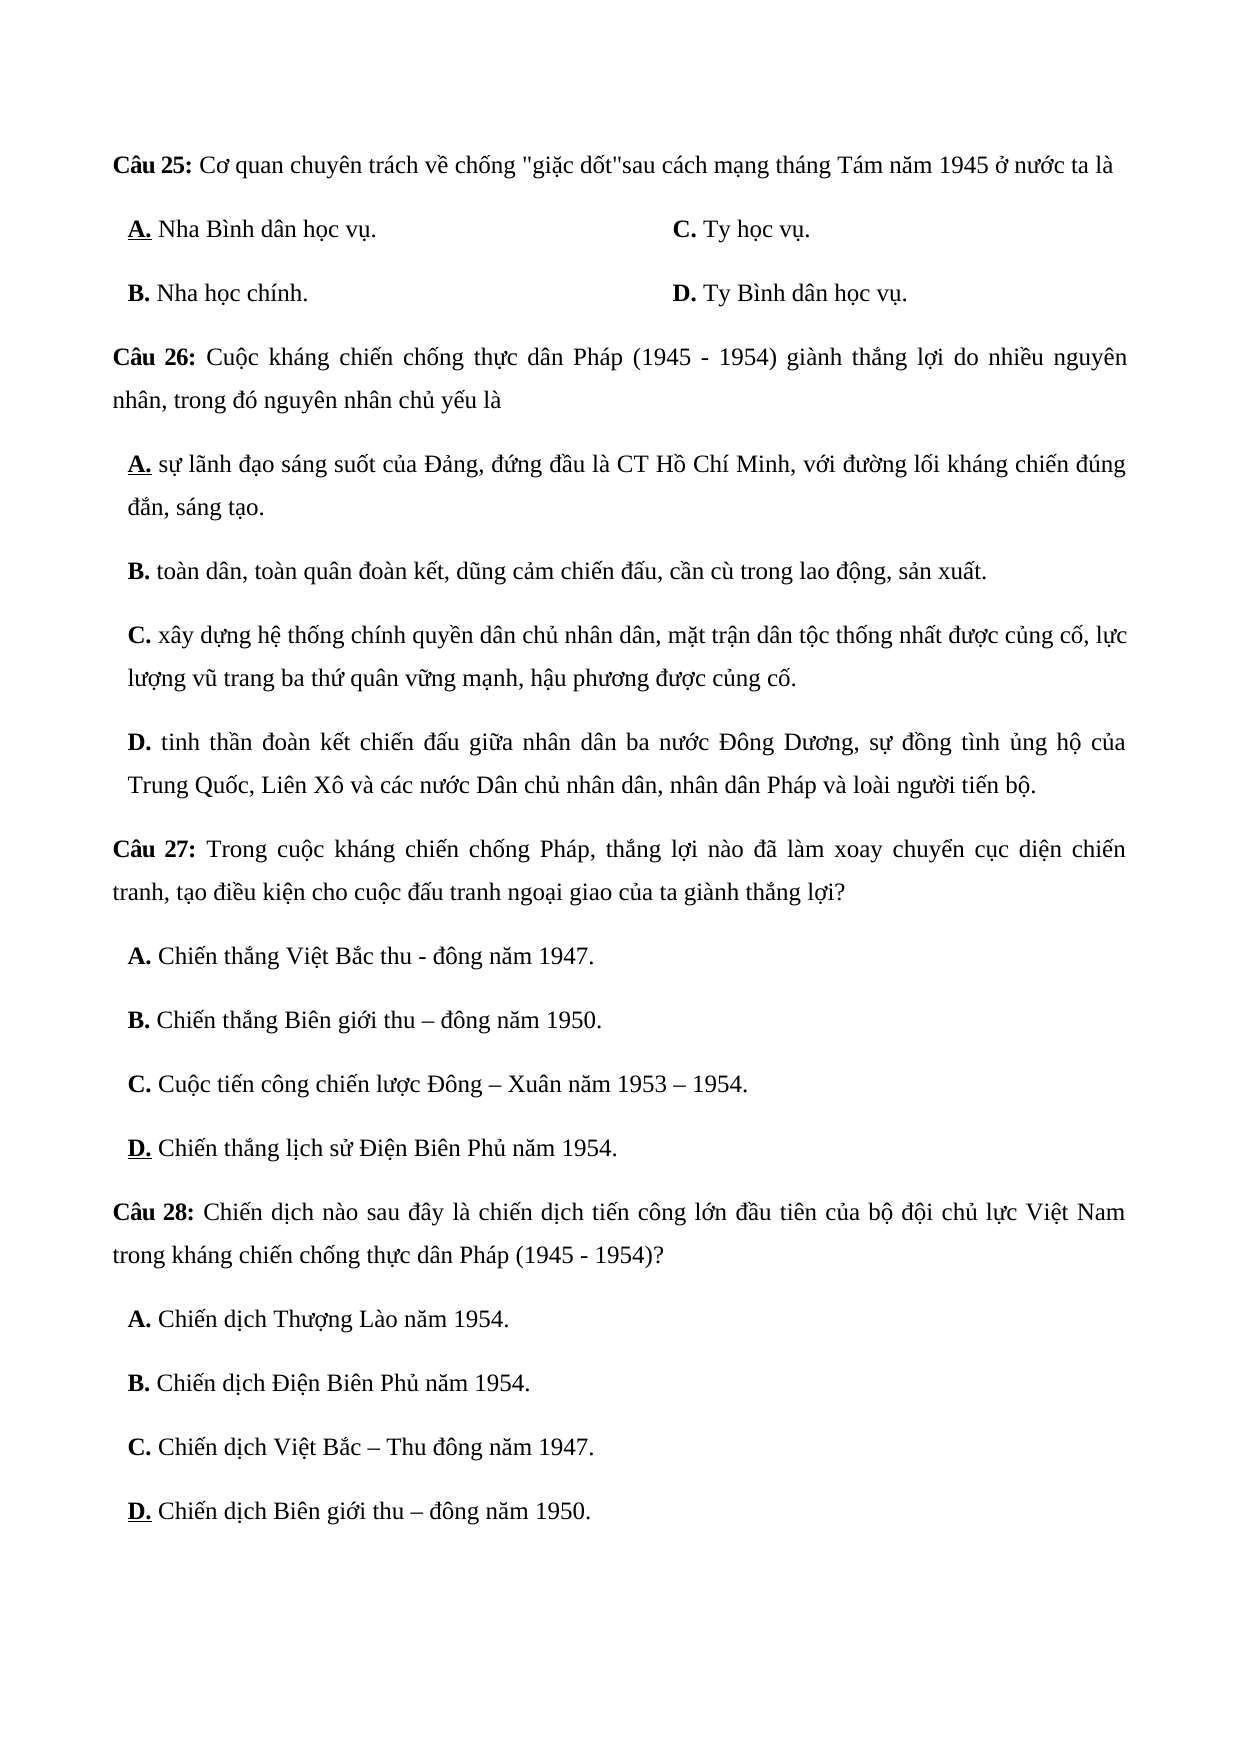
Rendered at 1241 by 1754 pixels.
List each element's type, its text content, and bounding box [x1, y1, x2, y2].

text B. Chiến dịch Điện Biên Phủ năm 1954. [112, 1368, 1128, 1397]
text B. Nha học chính. [127, 278, 583, 307]
text B. toàn dân, toàn quân đoàn kết, dũng cảm chiến đấu, cần cù trong lao động, sản xuất. [127, 556, 1128, 585]
text C. Cuộc tiến công chiến lược Đông – Xuân năm 1953 – 1954. [112, 1069, 1128, 1098]
text D. Chiến thắng lịch sử Điện Biên Phủ năm 1954. [112, 1133, 1128, 1162]
text Câu 28: Chiến dịch nào sau đây là chiến dịch tiến công lớn đầu tiên của bộ đội chủ lực Việt Nam trong kháng chiến chống thực dân Pháp (1945 - 1954)? [112, 1197, 1128, 1269]
text Câu 25: Cơ quan chuyên trách về chống "giặc dốt"sau cách mạng tháng Tám năm 1945 ở nước ta là [112, 150, 1128, 179]
text Câu 27: Trong cuộc kháng chiến chống Pháp, thắng lợi nào đã làm xoay chuyển cục diện chiến tranh, tạo điều kiện cho cuộc đấu tranh ngoại giao của ta giành thắng lợi? [112, 834, 1128, 906]
text C. xây dựng hệ thống chính quyền dân chủ nhân dân, mặt trận dân tộc thống nhất được củng cố, lực lượng vũ trang ba thứ quân vững mạnh, hậu phương được củng cố. [127, 620, 1128, 692]
text A. Chiến dịch Thượng Lào năm 1954. [112, 1304, 1128, 1333]
text C. Chiến dịch Việt Bắc – Thu đông năm 1947. [112, 1432, 1128, 1461]
text Câu 26: Cuộc kháng chiến chống thực dân Pháp (1945 - 1954) giành thắng lợi do nhiều nguyên nhân, trong đó nguyên nhân chủ yếu là [112, 342, 1128, 414]
text A. sự lãnh đạo sáng suốt của Đảng, đứng đầu là CT Hồ Chí Minh, với đường lối kháng chiến đúng đắn, sáng tạo. [127, 449, 1128, 521]
text A. Nha Bình dân học vụ. [127, 214, 583, 243]
text D. Chiến dịch Biên giới thu – đông năm 1950. [112, 1496, 1128, 1525]
text A. Chiến thắng Việt Bắc thu - đông năm 1947. [112, 941, 1128, 970]
text D. tinh thần đoàn kết chiến đấu giữa nhân dân ba nước Đông Dương, sự đồng tình ủng hộ của Trung Quốc, Liên Xô và các nước Dân chủ nhân dân, nhân dân Pháp và loài người tiến bộ. [127, 727, 1128, 799]
text D. Ty Bình dân học vụ. [672, 278, 1128, 307]
text C. Ty học vụ. [672, 214, 1128, 243]
text B. Chiến thắng Biên giới thu – đông năm 1950. [112, 1005, 1128, 1034]
